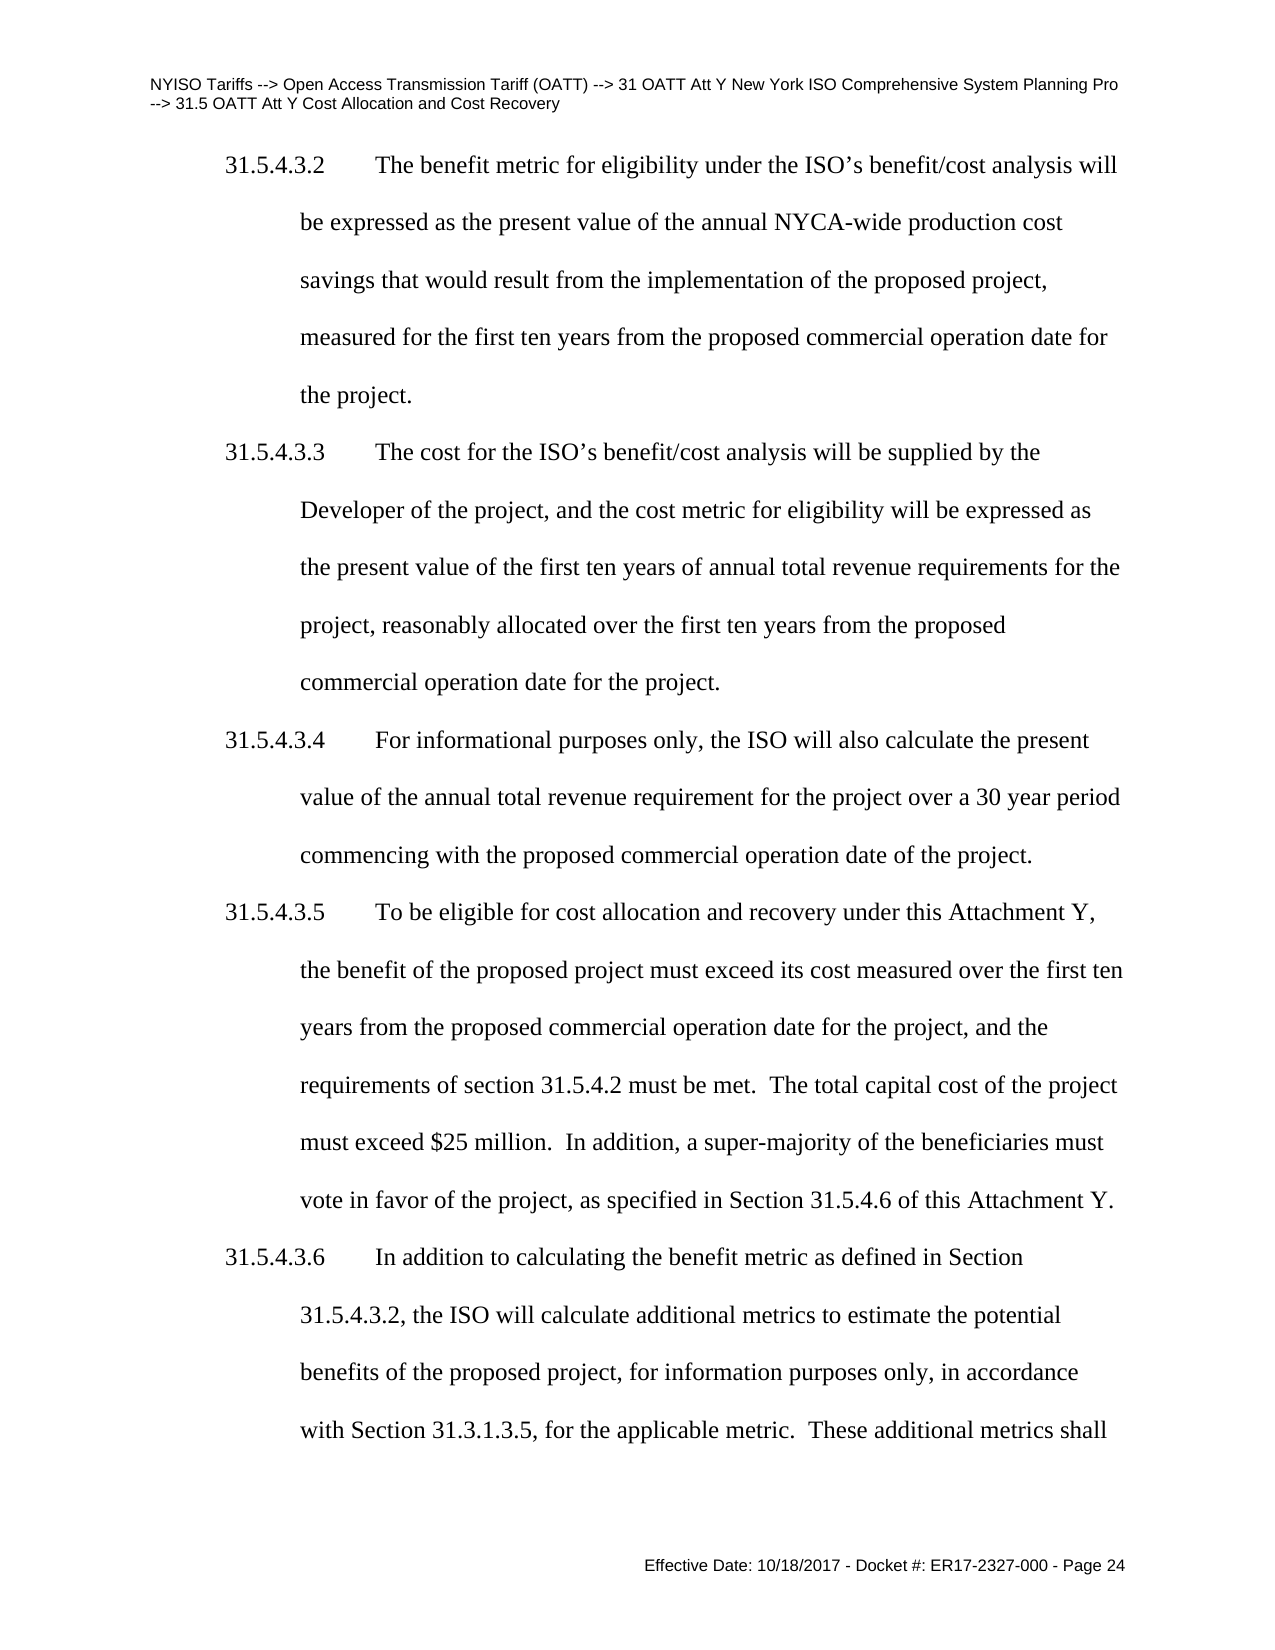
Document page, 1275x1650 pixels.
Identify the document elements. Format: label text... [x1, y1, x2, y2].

text 31.5.4.3.5 To be eligible for cost allocation and recovery under this Attachment Y, the benefit of the proposed project must exceed its cost measured over the first ten years from the proposed commercial operation date for the project, and the requirements of section 31.5.4.2 must be met. The total capital cost of the project must exceed $25 million. In addition, a super-majority of the beneficiaries must vote in favor of the project, as specified in Section 31.5.4.6 of this Attachment Y. [225, 897, 1125, 1214]
text 31.5.4.3.2 The benefit metric for eligibility under the ISO’s benefit/cost analysis will be expressed as the present value of the annual NYCA-wide production cost savings that would result from the implementation of the proposed project, measured for the first ten years from the proposed commercial operation date for the project. [225, 150, 1125, 409]
text 31.5.4.3.4 For informational purposes only, the ISO will also calculate the present value of the annual total revenue requirement for the project over a 30 year period commencing with the proposed commercial operation date of the project. [225, 725, 1125, 869]
text 31.5.4.3.3 The cost for the ISO’s benefit/cost analysis will be supplied by the Developer of the project, and the cost metric for eligibility will be expressed as the present value of the first ten years of annual total revenue requirements for the project, reasonably allocated over the first ten years from the proposed commercial operation date for the project. [225, 437, 1125, 696]
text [225, 1242, 1125, 1444]
